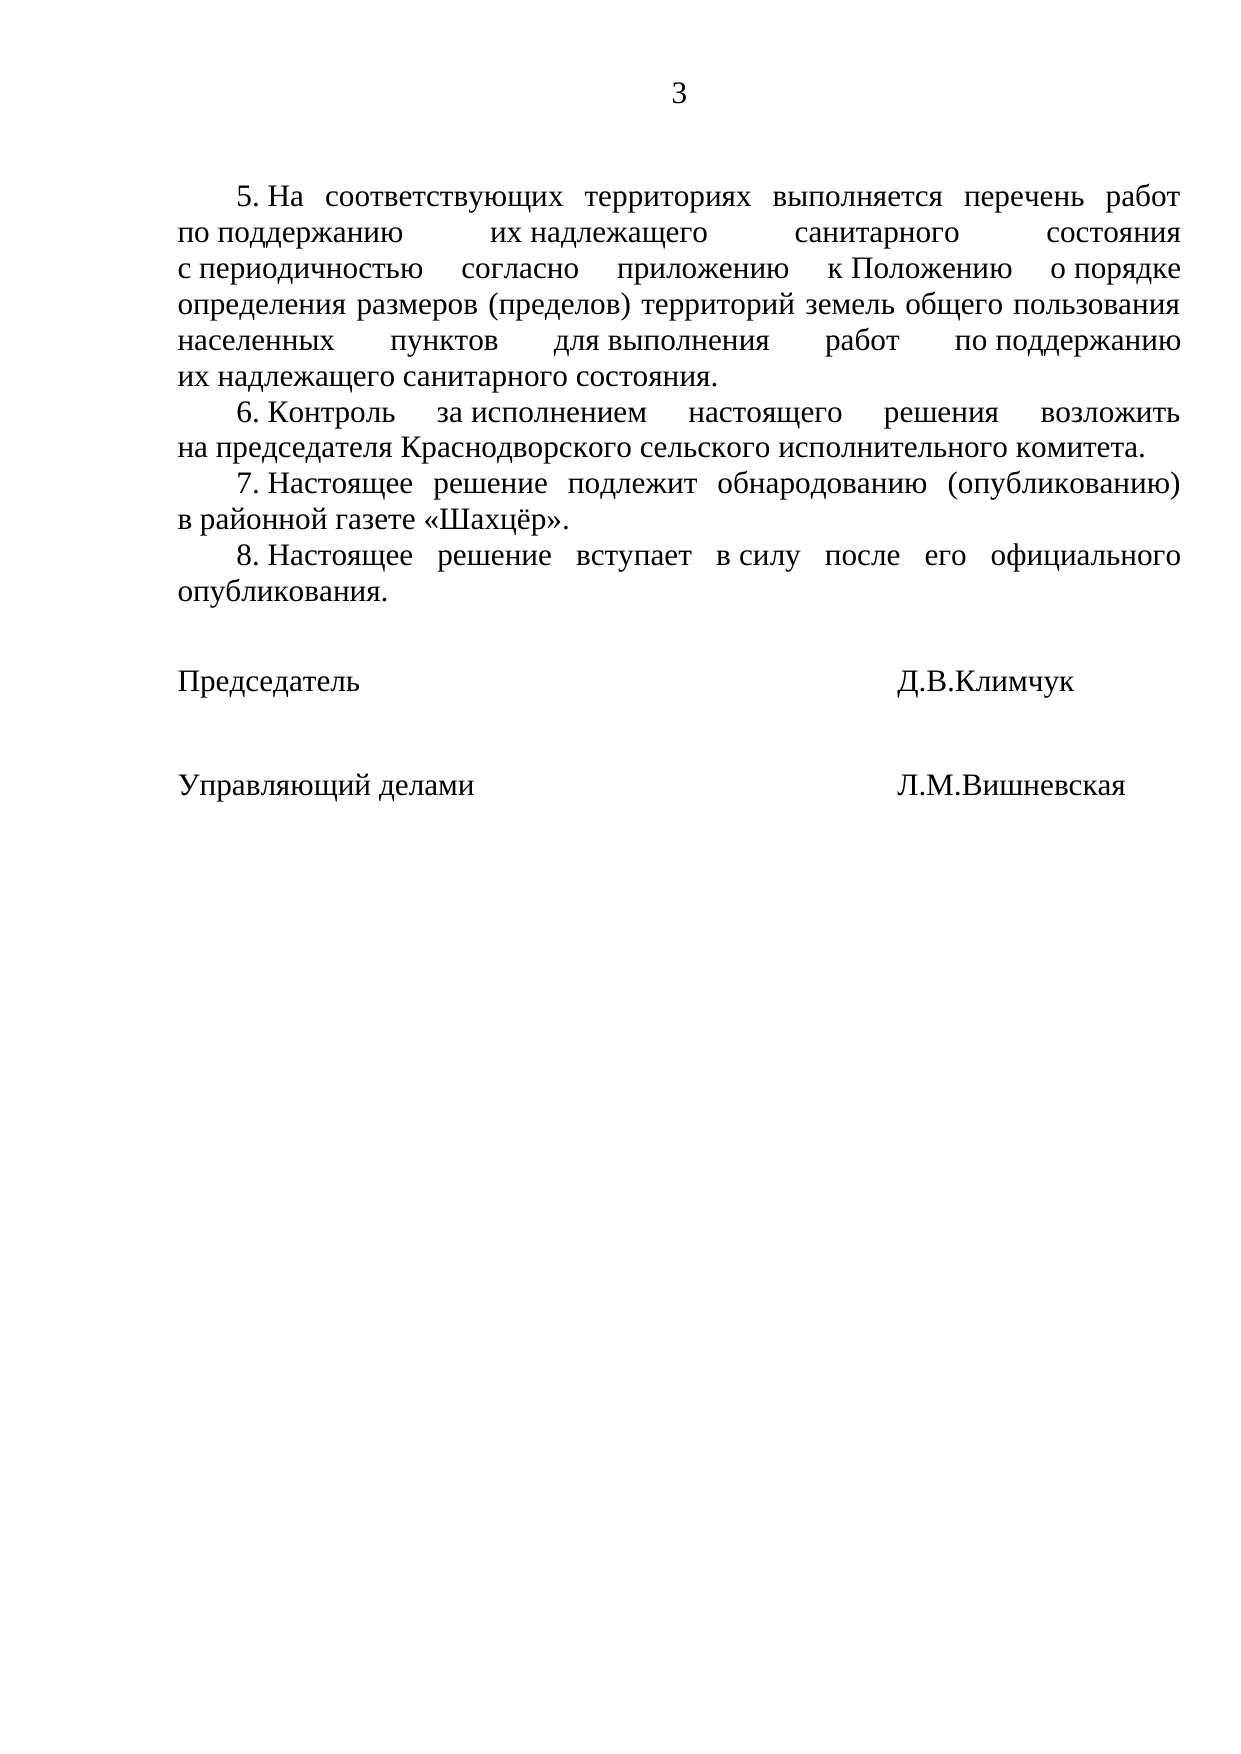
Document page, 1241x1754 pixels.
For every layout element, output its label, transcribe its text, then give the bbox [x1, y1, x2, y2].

table_header Д.В.Климчук [886, 662, 1192, 712]
table_header Председатель [166, 662, 886, 712]
table_header Л.М.Вишневская [886, 766, 1192, 817]
text 7. Настоящее решение подлежит обнародованию (опубликованию) в районной газете «Шахцёр». [177, 465, 1181, 537]
text 5. На соответствующих территориях выполняется перечень работ по поддержанию их надлежащего санитарного состояния с периодичностью согласно приложению к Положению о порядке определения размеров (пределов) территорий земель общего пользования населенных пунктов для выполнения работ по поддержанию их надлежащего санитарного состояния. [177, 177, 1181, 393]
text 8. Настоящее решение вступает в силу после его официального опубликования. [177, 537, 1181, 608]
table_header Управляющий делами [166, 766, 886, 817]
text 6. Контроль за исполнением настоящего решения возложить на председателя Краснодворского сельского исполнительного комитета. [177, 393, 1181, 465]
